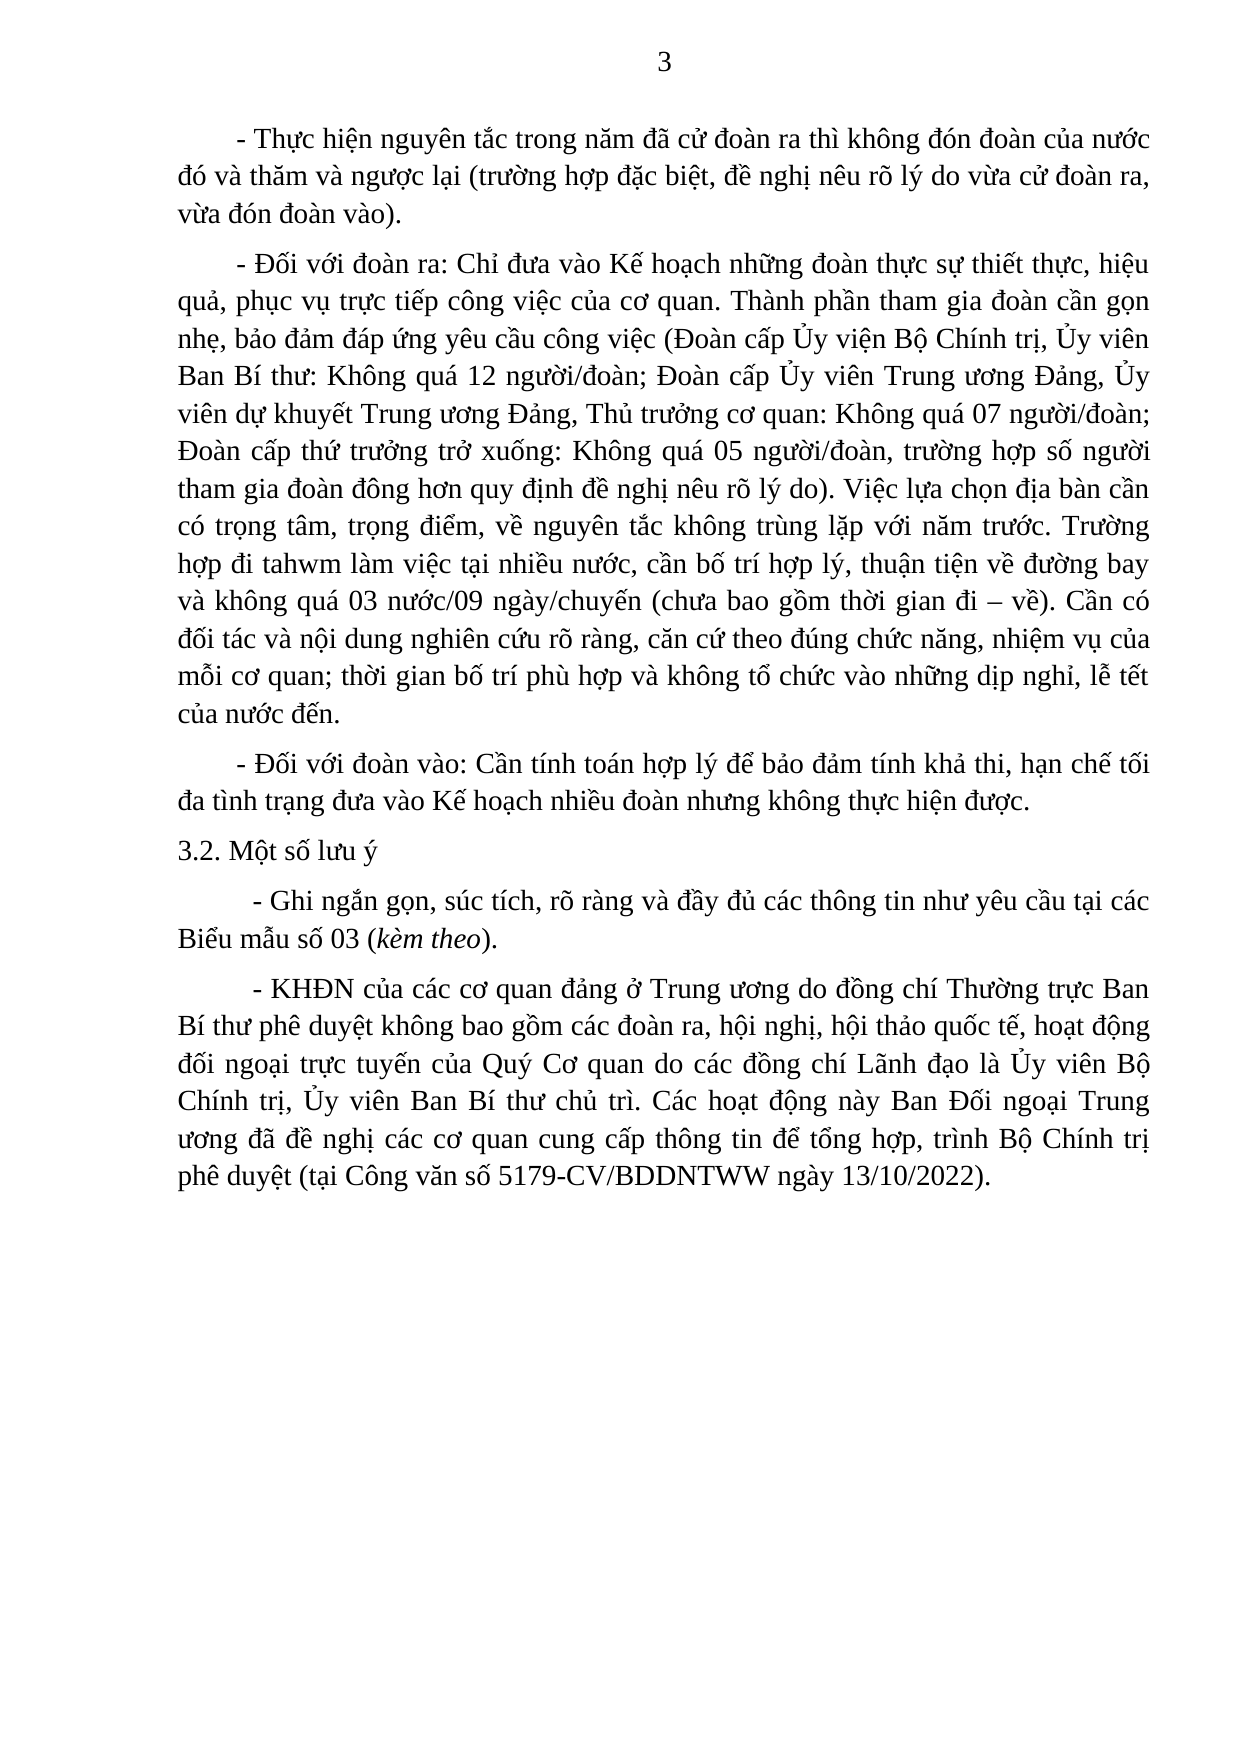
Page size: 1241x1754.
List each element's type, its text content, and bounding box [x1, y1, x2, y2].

text - Đối với đoàn vào: Cần tính toán hợp lý để bảo đảm tính khả thi, hạn chế tối đa tình trạng đưa vào Kế hoạch nhiều đoàn nhưng không thực hiện được. [177, 743, 1152, 818]
text - KHĐN của các cơ quan đảng ở Trung ương do đồng chí Thường trực Ban Bí thư phê duyệt không bao gồm các đoàn ra, hội nghị, hội thảo quốc tế, hoạt động đối ngoại trực tuyến của Quý Cơ quan do các đồng chí Lãnh đạo là Ủy viên Bộ Chính trị, Ủy viên Ban Bí thư chủ trì. Các hoạt động này Ban Đối ngoại Trung ương đã đề nghị các cơ quan cung cấp thông tin để tổng hợp, trình Bộ Chính trị phê duyệt (tại Công văn số 5179-CV/BDDNTWW ngày 13/10/2022). [177, 968, 1152, 1193]
text - Đối với đoàn ra: Chỉ đưa vào Kế hoạch những đoàn thực sự thiết thực, hiệu quả, phục vụ trực tiếp công việc của cơ quan. Thành phần tham gia đoàn cần gọn nhẹ, bảo đảm đáp ứng yêu cầu công việc (Đoàn cấp Ủy viện Bộ Chính trị, Ủy viên Ban Bí thư: Không quá 12 người/đoàn; Đoàn cấp Ủy viên Trung ương Đảng, Ủy viên dự khuyết Trung ương Đảng, Thủ trưởng cơ quan: Không quá 07 người/đoàn; Đoàn cấp thứ trưởng trở xuống: Không quá 05 người/đoàn, trường hợp số người tham gia đoàn đông hơn quy định đề nghị nêu rõ lý do). Việc lựa chọn địa bàn cần có trọng tâm, trọng điểm, về nguyên tắc không trùng lặp với năm trước. Trường hợp đi tahwm làm việc tại nhiều nước, cần bố trí hợp lý, thuận tiện về đường bay và không quá 03 nước/09 ngày/chuyến (chưa bao gồm thời gian đi – về). Cần có đối tác và nội dung nghiên cứu rõ ràng, căn cứ theo đúng chức năng, nhiệm vụ của mỗi cơ quan; thời gian bố trí phù hợp và không tổ chức vào những dịp nghỉ, lễ tết của nước đến. [177, 243, 1152, 731]
text 3.2. Một số lưu ý [177, 831, 1152, 868]
text - Thực hiện nguyên tắc trong năm đã cử đoàn ra thì không đón đoàn của nước đó và thăm và ngược lại (trường hợp đặc biệt, đề nghị nêu rõ lý do vừa cử đoàn ra, vừa đón đoàn vào). [177, 118, 1152, 231]
text - Ghi ngắn gọn, súc tích, rõ ràng và đầy đủ các thông tin như yêu cầu tại các Biểu mẫu số 03 (kèm theo). [177, 881, 1152, 956]
